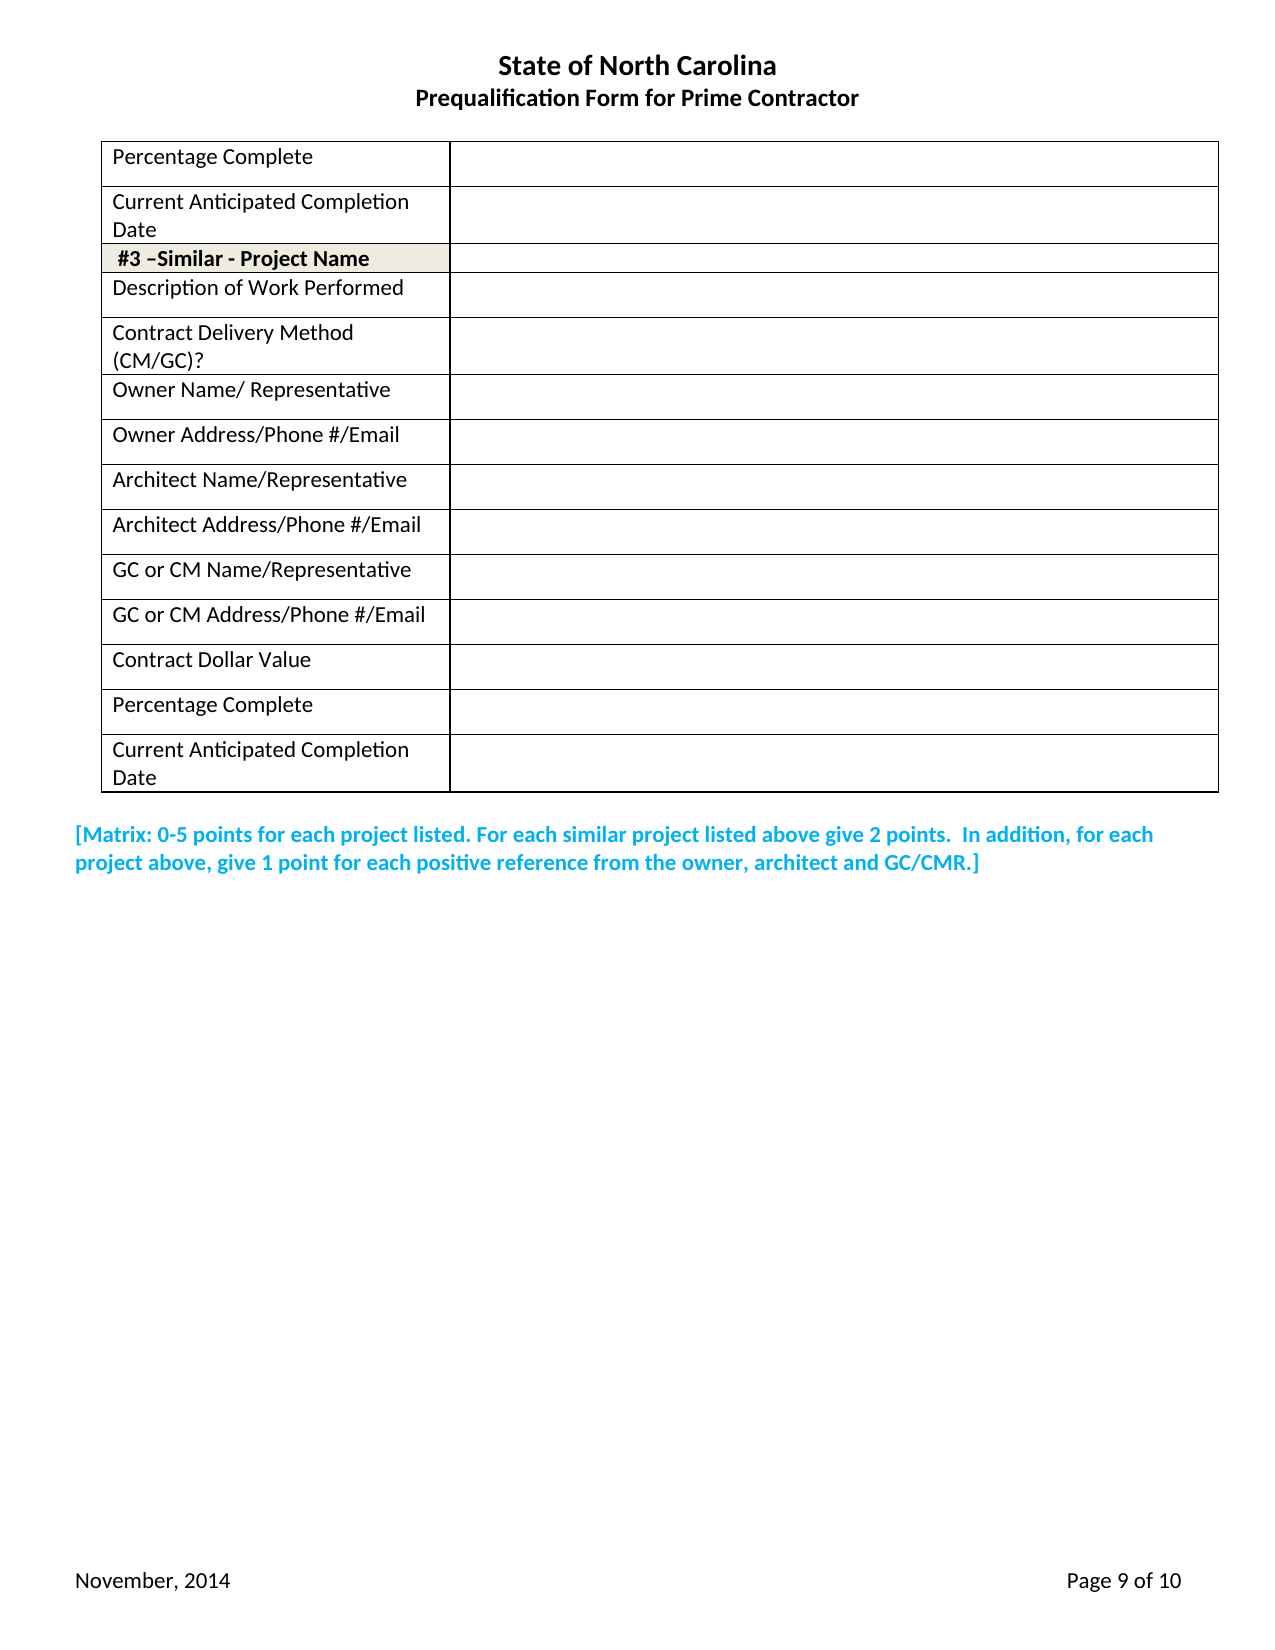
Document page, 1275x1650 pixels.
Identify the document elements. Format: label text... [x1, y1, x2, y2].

table_cell Architect Name/Representative [102, 465, 449, 509]
table_cell [451, 555, 1218, 599]
table_cell [451, 375, 1218, 419]
table_cell Architect Address/Phone #/Email [102, 510, 449, 554]
table_cell [451, 273, 1218, 317]
table_cell Owner Address/Phone #/Email [102, 420, 449, 464]
table_cell [451, 318, 1218, 374]
text [Matrix: 0-5 points for each project listed. For each similar project listed above give 2 points. In addition, for each project above, give 1 point for each positive reference from the owner, architect and GC/CMR.] [75, 820, 1200, 876]
table_cell [451, 600, 1218, 644]
table_cell Current Anticipated Completion Date [102, 187, 449, 243]
table_cell GC or CM Address/Phone #/Email [102, 600, 449, 644]
table_cell [451, 420, 1218, 464]
table_cell [451, 187, 1218, 243]
table_cell [451, 465, 1218, 509]
table_cell #3 –Similar - Project Name [102, 244, 449, 272]
table_cell Percentage Complete [102, 142, 449, 186]
table_cell Percentage Complete [102, 690, 449, 734]
table_cell [451, 244, 1218, 272]
table_cell [451, 735, 1218, 791]
table_cell [451, 510, 1218, 554]
table_cell Current Anticipated Completion Date [102, 735, 449, 791]
table_cell Description of Work Performed [102, 273, 449, 317]
table_cell [451, 690, 1218, 734]
table_cell Contract Dollar Value [102, 645, 449, 689]
table_cell Contract Delivery Method (CM/GC)? [102, 318, 449, 374]
table_cell GC or CM Name/Representative [102, 555, 449, 599]
table_cell [451, 142, 1218, 186]
table_cell Owner Name/ Representative [102, 375, 449, 419]
table_cell [451, 645, 1218, 689]
